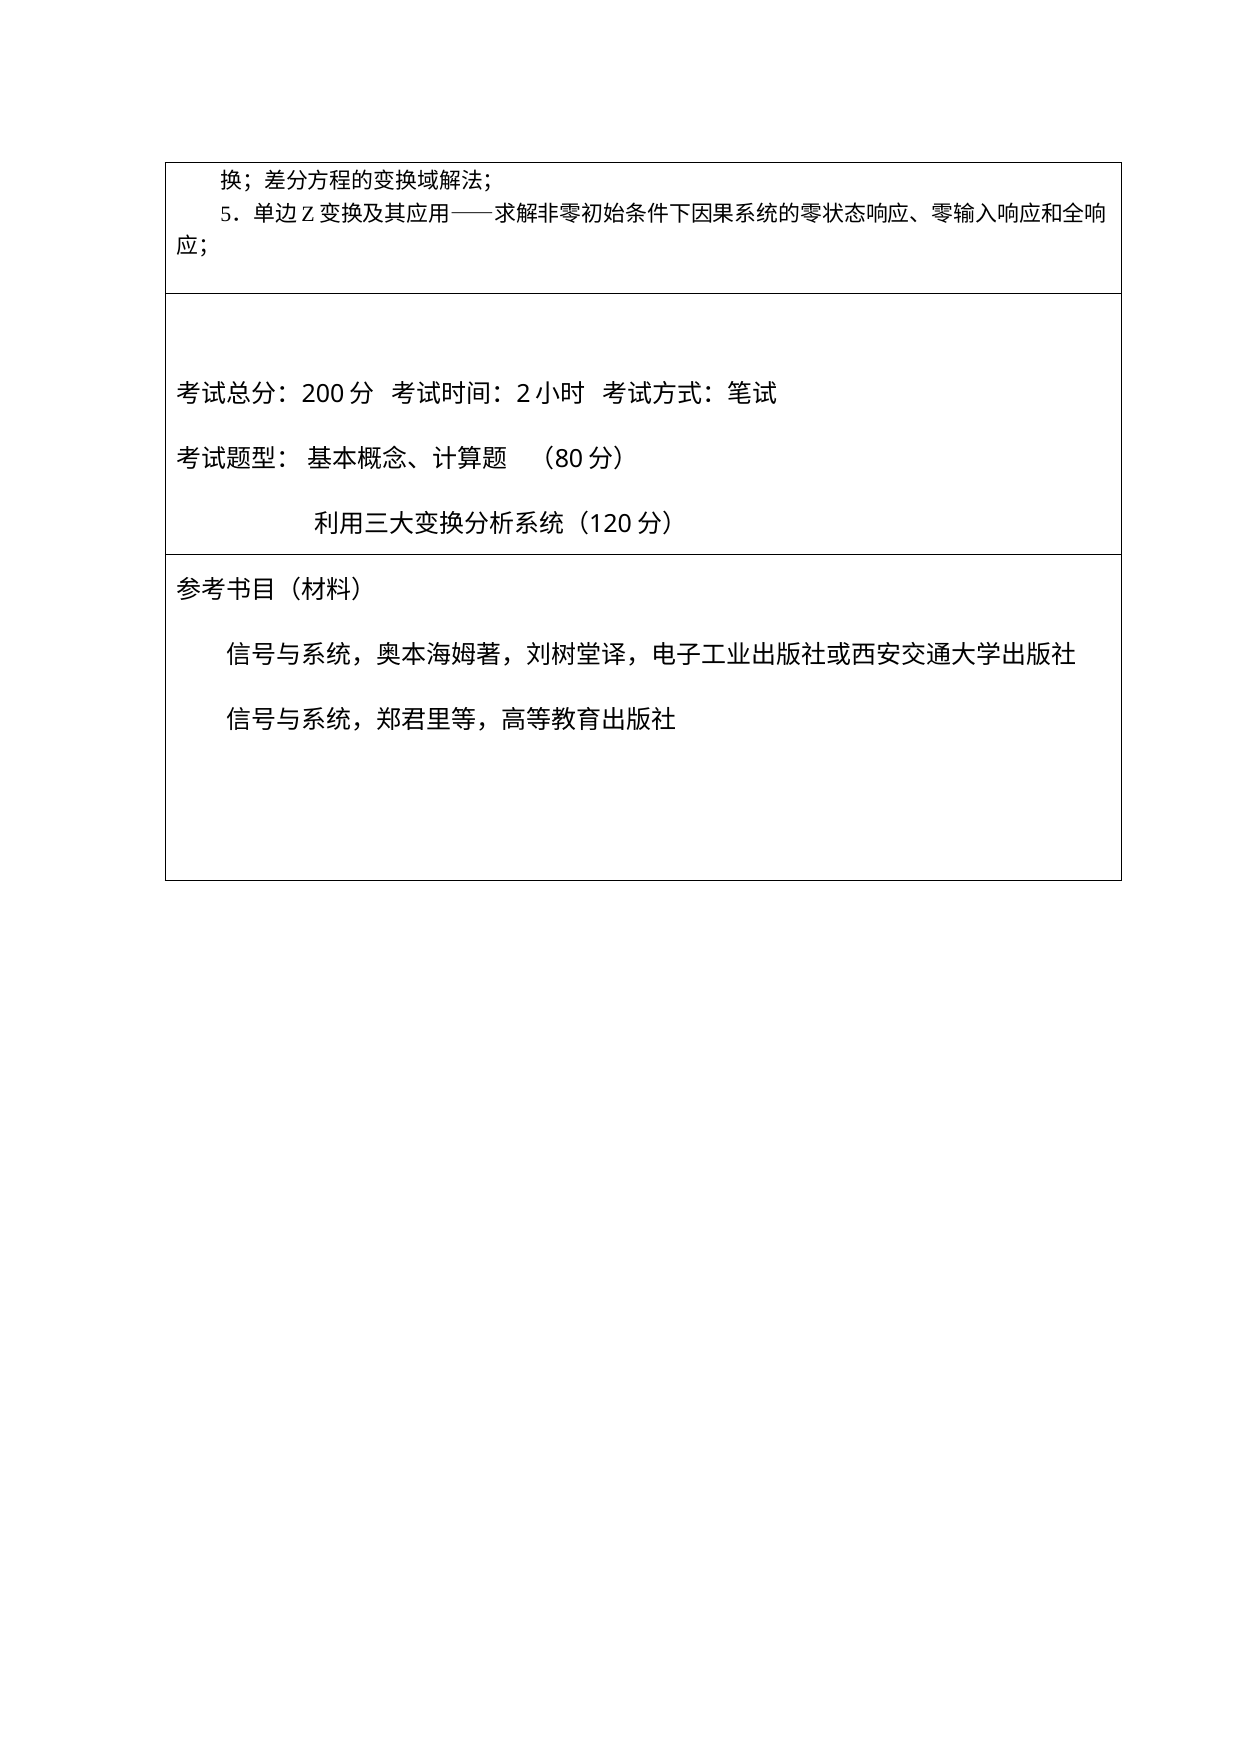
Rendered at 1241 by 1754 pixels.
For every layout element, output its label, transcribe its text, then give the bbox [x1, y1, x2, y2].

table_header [166, 163, 1121, 293]
table_cell 考试总分：200分 考试时间：2小时 考试方式：笔试 考试题型： 基本概念、计算题 （80分） 利用三大变换分析系统（120分） [166, 294, 1121, 554]
table_cell 参考书目（材料） 信号与系统，奥本海姆著，刘树堂译，电子工业出版社或西安交通大学出版社 信号与系统，郑君里等，高等教育出版社 [166, 555, 1121, 880]
